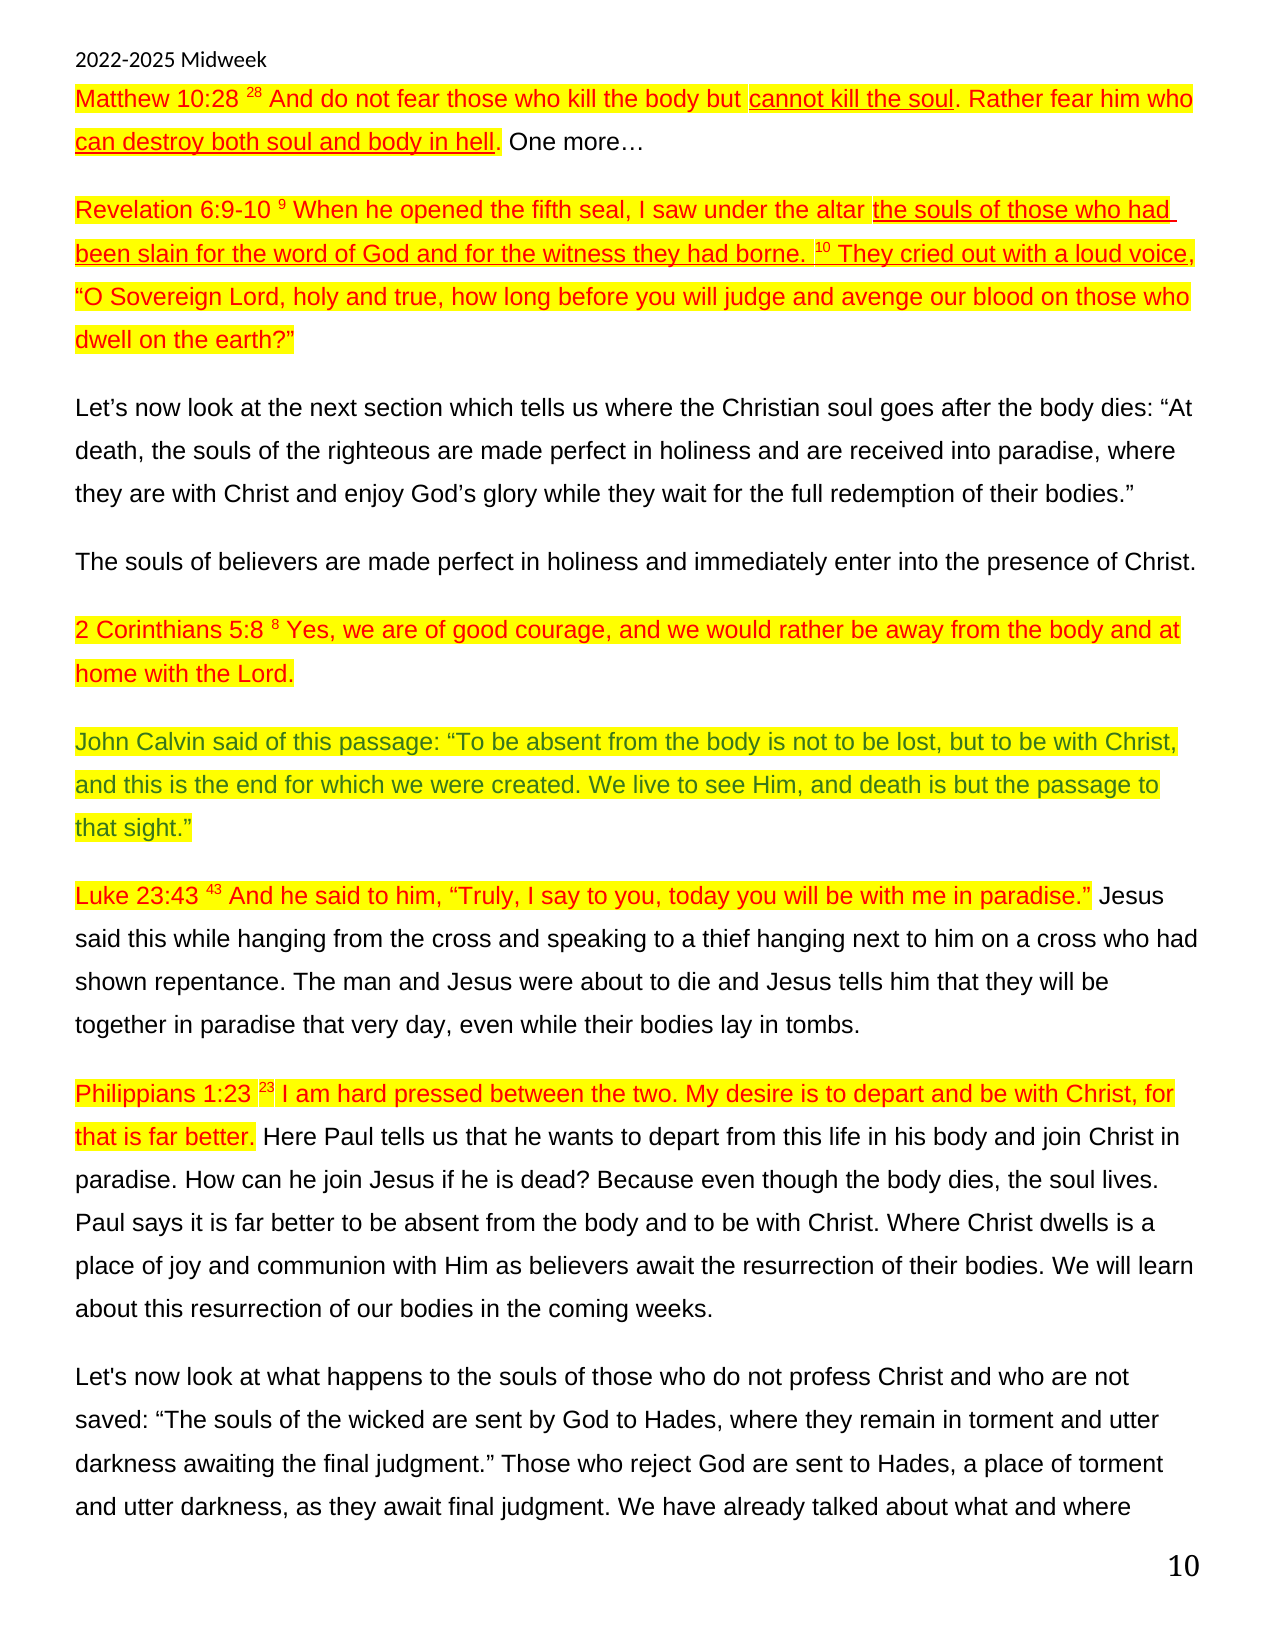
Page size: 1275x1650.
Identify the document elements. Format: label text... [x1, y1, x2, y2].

text John Calvin said of this passage: “To be absent from the body is not to be lost, but to be with Christ, and this is the end for which we were created. We live to see Him, and death is but the passage to that sight.” [75, 727, 1200, 842]
text The souls of believers are made perfect in holiness and immediately enter into the presence of Christ. [75, 547, 1200, 576]
text 2 Corinthians 5:8 8 Yes, we are of good courage, and we would rather be away from the body and at home with the Lord. [75, 616, 1200, 687]
text Let’s now look at the next section which tells us where the Christian soul goes after the body dies: “At death, the souls of the righteous are made perfect in holiness and are received into paradise, where they are with Christ and enjoy God’s glory while they wait for the full redemption of their bodies.” [75, 393, 1200, 508]
text Luke 23:43 43 And he said to him, “Truly, I say to you, today you will be with me in paradise.” Jesus said this while hanging from the cross and speaking to a thief hanging next to him on a cross who had shown repentance. The man and Jesus were about to die and Jesus tells him that they will be together in paradise that very day, even while their bodies lay in tombs. [75, 881, 1200, 1039]
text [75, 1362, 1200, 1521]
text Revelation 6:9-10 9 When he opened the fifth seal, I saw under the altar the souls of those who had been slain for the word of God and for the witness they had borne. 10 They cried out with a loud voice, “O Sovereign Lord, holy and true, how long before you will judge and avenge our blood on those who dwell on the earth?” [75, 196, 1200, 354]
text Matthew 10:28 28 And do not fear those who kill the body but cannot kill the soul. Rather fear him who can destroy both soul and body in hell. One more… [75, 84, 1200, 156]
text Philippians 1:23 23 I am hard pressed between the two. My desire is to depart and be with Christ, for that is far better. Here Paul tells us that he wants to depart from this life in his body and join Christ in paradise. How can he join Jesus if he is dead? Because even though the body dies, the soul lives. Paul says it is far better to be absent from the body and to be with Christ. Where Christ dwells is a place of joy and communion with Him as believers await the resurrection of their bodies. We will learn about this resurrection of our bodies in the coming weeks. [75, 1079, 1200, 1323]
